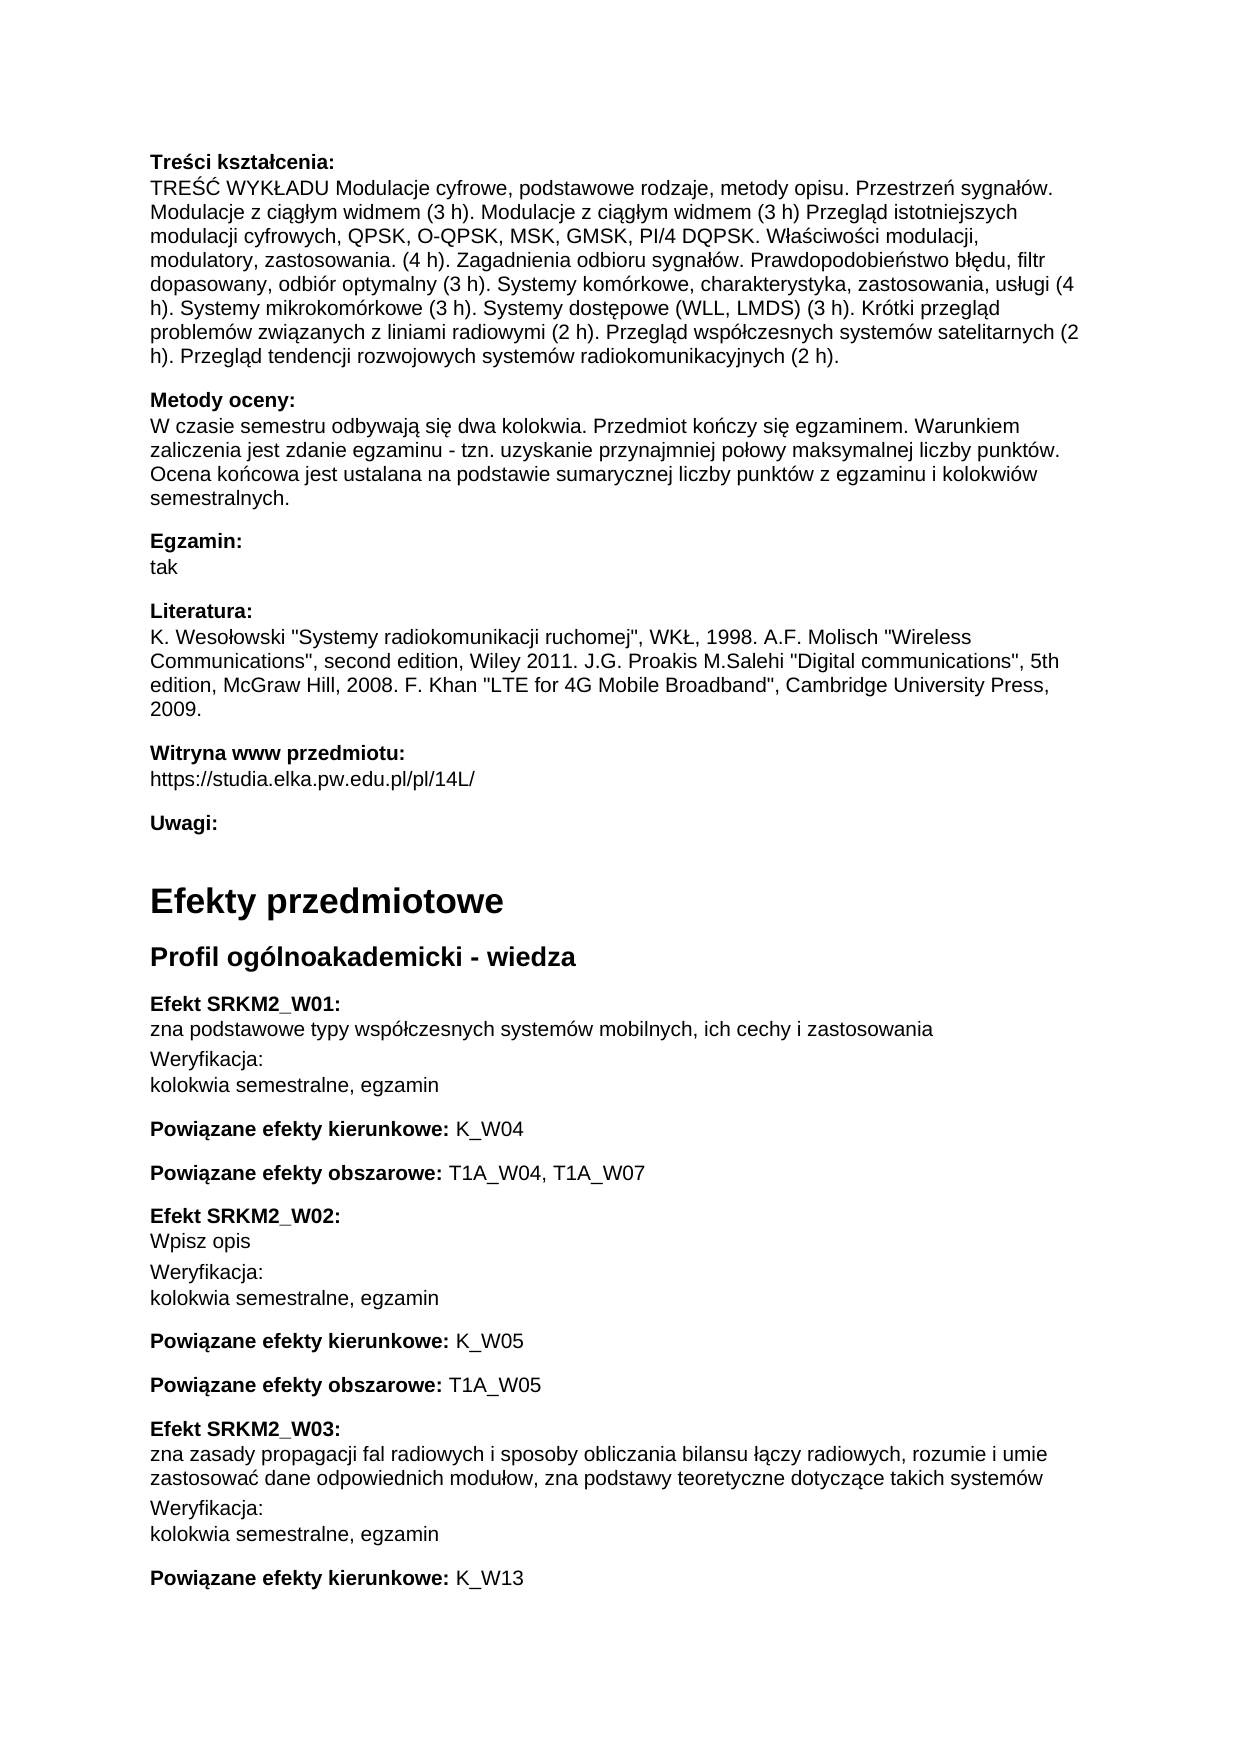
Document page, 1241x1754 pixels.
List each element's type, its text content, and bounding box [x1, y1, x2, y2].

text TREŚĆ WYKŁADU Modulacje cyfrowe, podstawowe rodzaje, metody opisu. Przestrzeń sygnałów. Modulacje z ciągłym widmem (3 h). Modulacje z ciągłym widmem (3 h) Przegląd istotniejszych modulacji cyfrowych, QPSK, O-QPSK, MSK, GMSK, PI/4 DQPSK. Właściwości modulacji, modulatory, zastosowania. (4 h). Zagadnienia odbioru sygnałów. Prawdopodobieństwo błędu, filtr dopasowany, odbiór optymalny (3 h). Systemy komórkowe, charakterystyka, zastosowania, usługi (4 h). Systemy mikrokomórkowe (3 h). Systemy dostępowe (WLL, LMDS) (3 h). Krótki przegląd problemów związanych z liniami radiowymi (2 h). Przegląd współczesnych systemów satelitarnych (2 h). Przegląd tendencji rozwojowych systemów radiokomunikacyjnych (2 h). [150, 176, 1090, 368]
text Weryfikacja: [150, 1496, 1090, 1520]
text kolokwia semestralne, egzamin [150, 1286, 1090, 1309]
text zna zasady propagacji fal radiowych i sposoby obliczania bilansu łączy radiowych, rozumie i umie zastosować dane odpowiednich modułow, zna podstawy teoretyczne dotyczące takich systemów [150, 1442, 1090, 1490]
text kolokwia semestralne, egzamin [150, 1522, 1090, 1546]
text Treści kształcenia: [150, 150, 1090, 174]
text W czasie semestru odbywają się dwa kolokwia. Przedmiot kończy się egzaminem. Warunkiem zaliczenia jest zdanie egzaminu - tzn. uzyskanie przynajmniej połowy maksymalnej liczby punktów. Ocena końcowa jest ustalana na podstawie sumarycznej liczby punktów z egzaminu i kolokwiów semestralnych. [150, 413, 1090, 509]
text Powiązane efekty obszarowe: T1A_W04, T1A_W07 [150, 1161, 1090, 1184]
text kolokwia semestralne, egzamin [150, 1073, 1090, 1097]
text Weryfikacja: [150, 1259, 1090, 1283]
text Efekt SRKM2_W03: [150, 1417, 1090, 1441]
text Efekt SRKM2_W02: [150, 1204, 1090, 1228]
text https://studia.elka.pw.edu.pl/pl/14L/ [150, 767, 1090, 791]
text Powiązane efekty kierunkowe: K_W13 [150, 1566, 1090, 1590]
text Uwagi: [150, 810, 1090, 834]
text Efekt SRKM2_W01: [150, 992, 1090, 1016]
text Witryna www przedmiotu: [150, 741, 1090, 764]
subtitle Efekty przedmiotowe [150, 880, 1090, 921]
text Powiązane efekty kierunkowe: K_W04 [150, 1117, 1090, 1141]
text zna podstawowe typy współczesnych systemów mobilnych, ich cechy i zastosowania [150, 1017, 1090, 1041]
subtitle Profil ogólnoakademicki - wiedza [150, 941, 1090, 972]
text K. Wesołowski "Systemy radiokomunikacji ruchomej", WKŁ, 1998. A.F. Molisch "Wireless Communications", second edition, Wiley 2011. J.G. Proakis M.Salehi "Digital communications", 5th edition, McGraw Hill, 2008. F. Khan "LTE for 4G Mobile Broadband", Cambridge University Press, 2009. [150, 625, 1090, 721]
text Metody oceny: [150, 387, 1090, 411]
text Literatura: [150, 599, 1090, 623]
text Wpisz opis [150, 1229, 1090, 1253]
text Powiązane efekty obszarowe: T1A_W05 [150, 1373, 1090, 1397]
text Egzamin: [150, 529, 1090, 553]
text tak [150, 555, 1090, 579]
text Weryfikacja: [150, 1047, 1090, 1071]
text Powiązane efekty kierunkowe: K_W05 [150, 1329, 1090, 1353]
